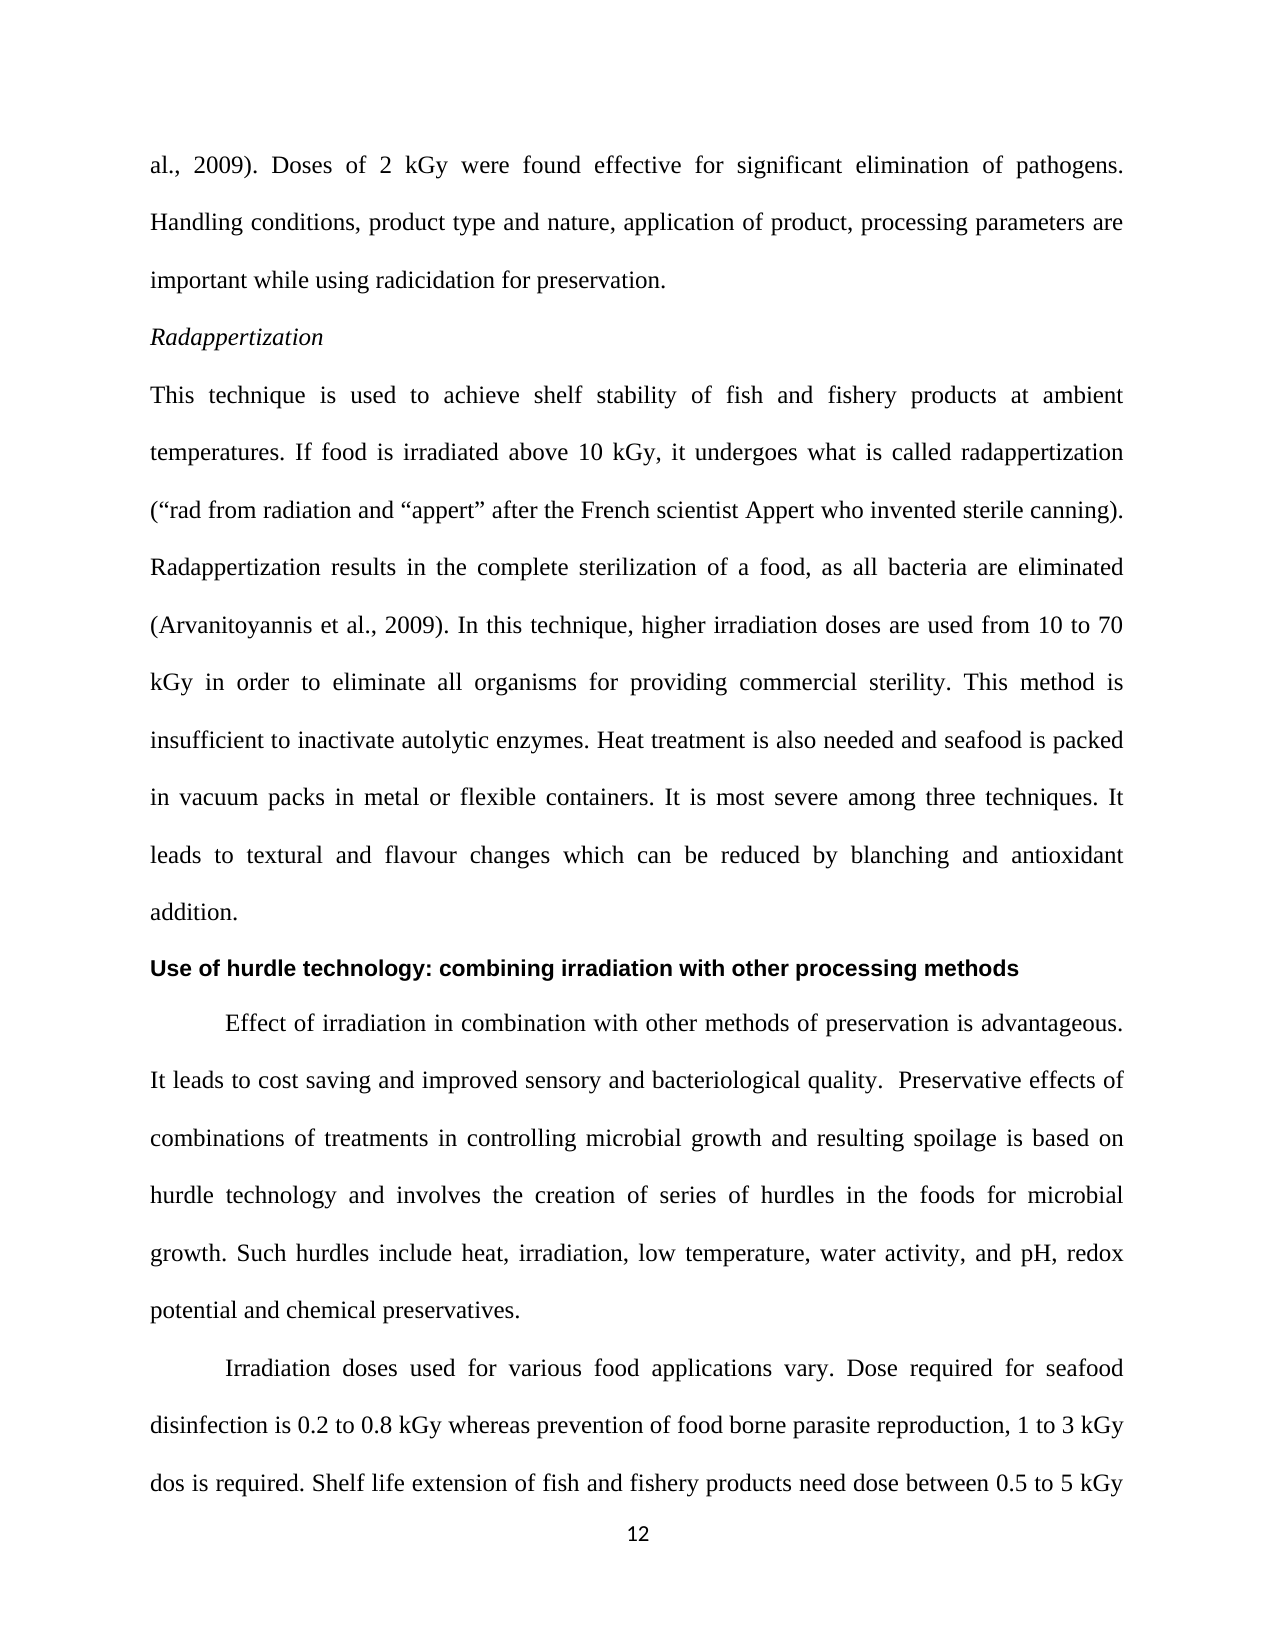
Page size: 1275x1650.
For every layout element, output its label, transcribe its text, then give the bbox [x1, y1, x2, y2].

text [150, 150, 1125, 294]
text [150, 1353, 1125, 1496]
text Use of hurdle technology: combining irradiation with other processing methods [150, 955, 1125, 981]
text This technique is used to achieve shelf stability of fish and fishery products at ambient temperatures. If food is irradiated above 10 kGy, it undergoes what is called radappertization (“rad from radiation and “appert” after the French scientist Appert who invented sterile canning). Radappertization results in the complete sterilization of a food, as all bacteria are eliminated (Arvanitoyannis et al., 2009). In this technique, higher irradiation doses are used from 10 to 70 kGy in order to eliminate all organisms for providing commercial sterility. This method is insufficient to inactivate autolytic enzymes. Heat treatment is also needed and seafood is packed in vacuum packs in metal or flexible containers. It is most severe among three techniques. It leads to textural and flavour changes which can be reduced by blanching and antioxidant addition. [150, 380, 1125, 926]
text Radappertization [150, 322, 1125, 351]
text Effect of irradiation in combination with other methods of preservation is advantageous. It leads to cost saving and improved sensory and bacteriological quality. Preservative effects of combinations of treatments in controlling microbial growth and resulting spoilage is based on hurdle technology and involves the creation of series of hurdles in the foods for microbial growth. Such hurdles include heat, irradiation, low temperature, water activity, and pH, redox potential and chemical preservatives. [150, 1008, 1125, 1324]
